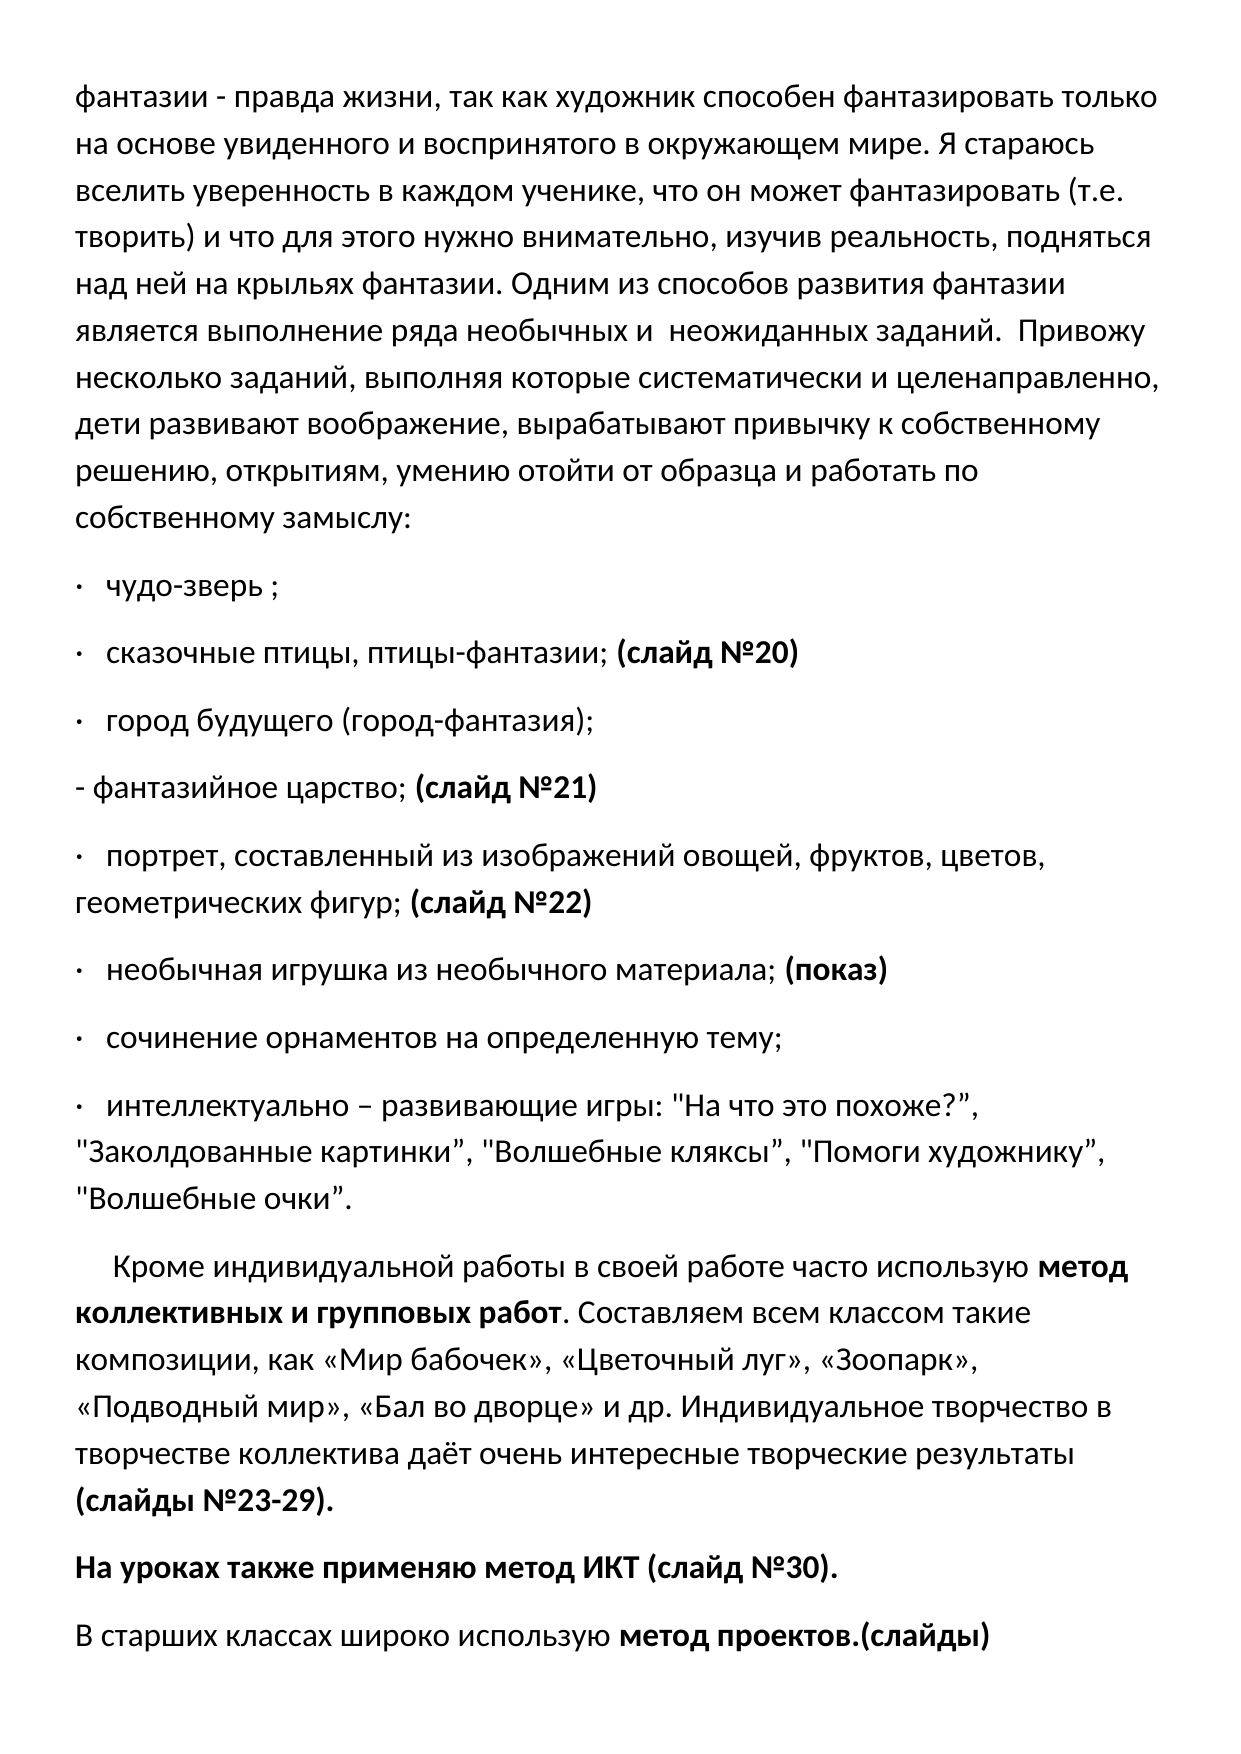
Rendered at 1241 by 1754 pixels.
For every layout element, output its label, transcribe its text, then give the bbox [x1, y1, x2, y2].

text · интеллектуально – развивающие игры: "На что это похоже?”, "Заколдованные картинки”, "Волшебные кляксы”, "Помоги художнику”, "Волшебные очки”. [75, 1083, 1165, 1218]
text · чудо-зверь ; [75, 563, 1165, 604]
text · сочинение орнаментов на определенную тему; [75, 1016, 1165, 1057]
text На уроках также применяю метод ИКТ (слайд №30). [75, 1546, 1165, 1587]
text · сказочные птицы, птицы-фантазии; (слайд №20) [75, 631, 1165, 672]
text - фантазийное царство; (слайд №21) [75, 766, 1165, 807]
text · портрет, составленный из изображений овощей, фруктов, цветов, геометрических фигур; (слайд №22) [75, 834, 1165, 921]
text · город будущего (город-фантазия); [75, 699, 1165, 739]
text В старших классах широко использую метод проектов.(слайды) [75, 1614, 1165, 1654]
text Кроме индивидуальной работы в своей работе часто использую метод коллективных и групповых работ. Составляем всем классом такие композиции, как «Мир бабочек», «Цветочный луг», «Зоопарк», «Подводный мир», «Бал во дворце» и др. Индивидуальное творчество в творчестве коллектива даёт очень интересные творческие результаты (слайды №23-29). [75, 1245, 1165, 1519]
text · необычная игрушка из необычного материала; (показ) [75, 948, 1165, 989]
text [75, 75, 1165, 537]
